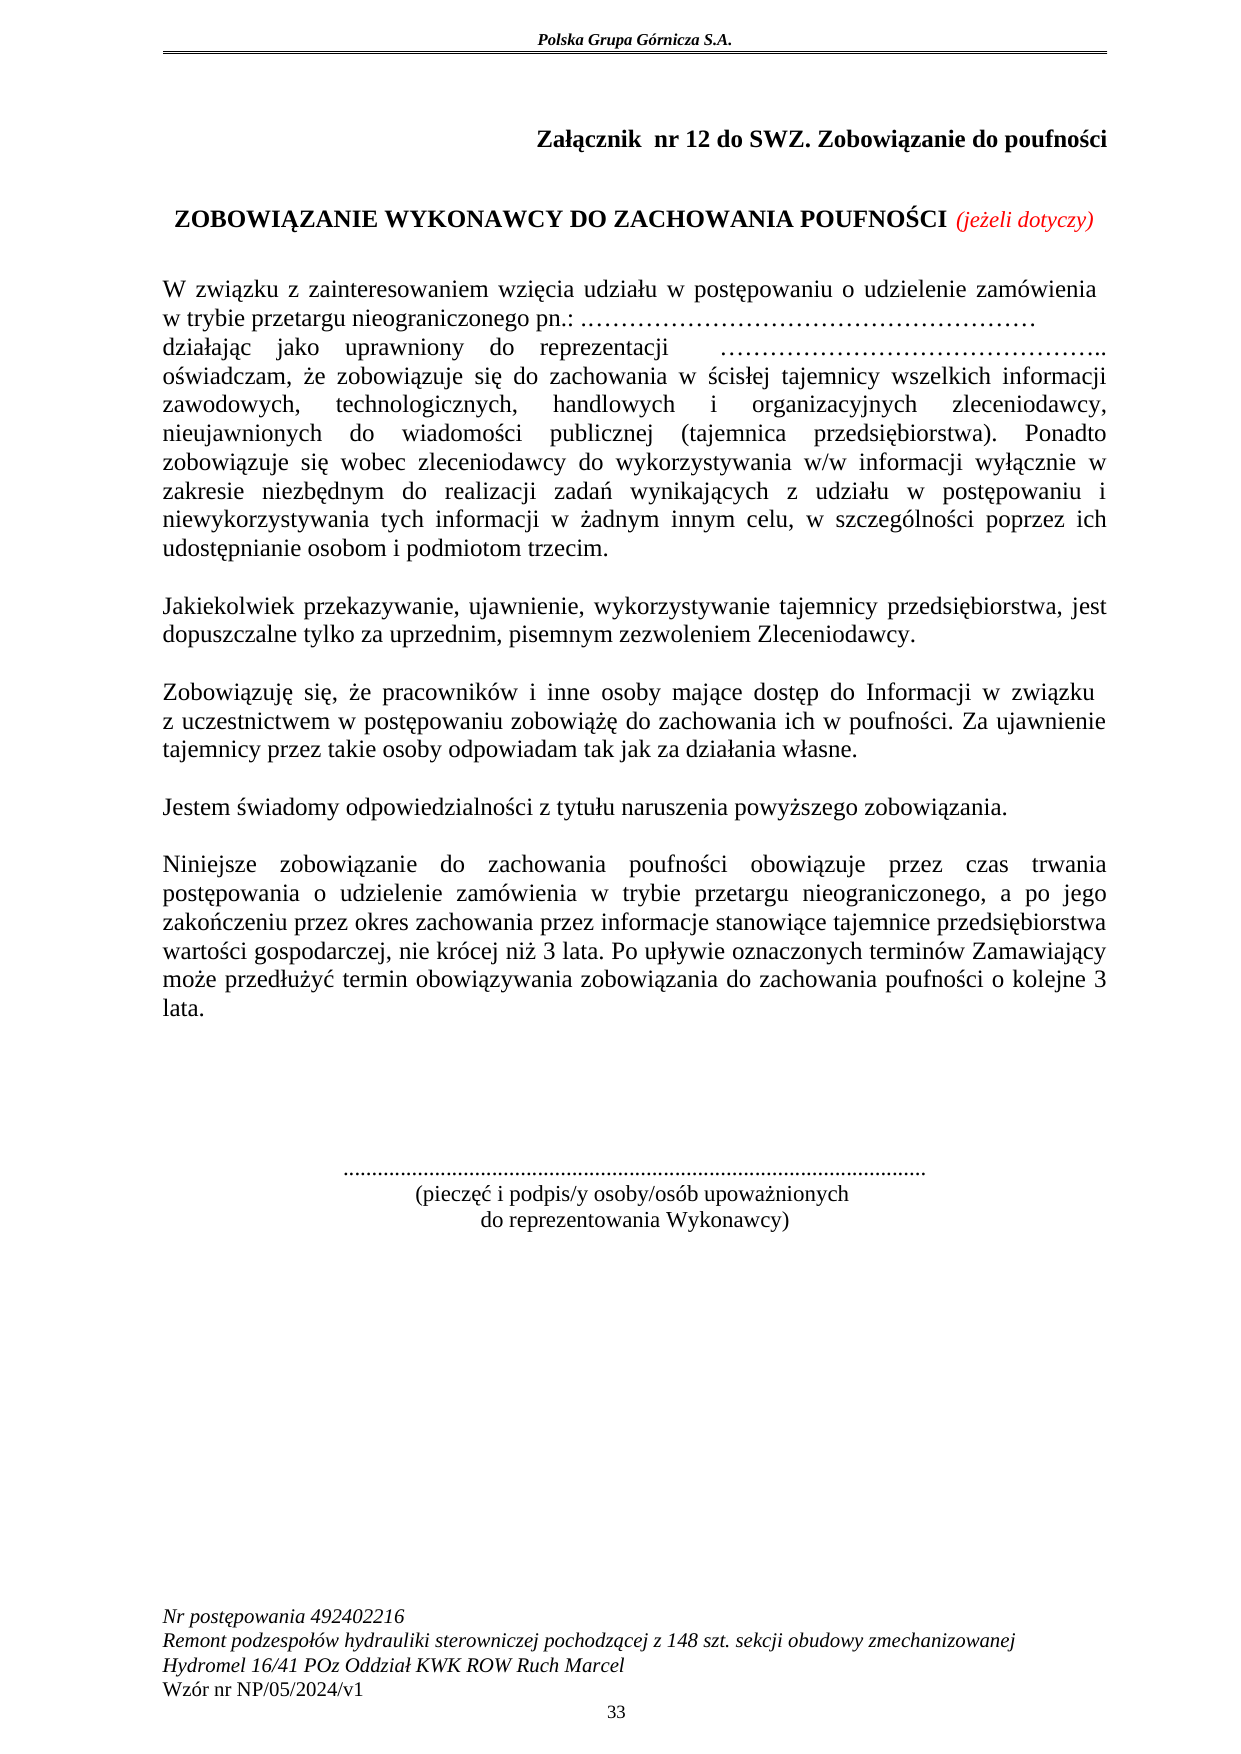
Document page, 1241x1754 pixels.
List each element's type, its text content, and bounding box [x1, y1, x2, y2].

text Niniejsze zobowiązanie do zachowania poufności obowiązuje przez czas trwania postępowania o udzielenie zamówienia w trybie przetargu nieograniczonego, a po jego zakończeniu przez okres zachowania przez informacje stanowiące tajemnice przedsiębiorstwa wartości gospodarczej, nie krócej niż 3 lata. Po upływie oznaczonych terminów Zamawiający może przedłużyć termin obowiązywania zobowiązania do zachowania poufności o kolejne 3 lata. [162, 849, 1107, 1022]
text Jakiekolwiek przekazywanie, ujawnienie, wykorzystywanie tajemnicy przedsiębiorstwa, jest dopuszczalne tylko za uprzednim, pisemnym zezwoleniem Zleceniodawcy. [162, 591, 1107, 648]
text ZOBOWIĄZANIE WYKONAWCY DO ZACHOWANIA POUFNOŚCI (jeżeli dotyczy) [162, 204, 1107, 233]
text W związku z zainteresowaniem wzięcia udziału w postępowaniu o udzielenie zamówienia w trybie przetargu nieograniczonego pn.: .……………………………………………… [162, 274, 1107, 332]
text Załącznik nr 12 do SWZ. Zobowiązanie do poufności [162, 124, 1107, 153]
text Jestem świadomy odpowiedzialności z tytułu naruszenia powyższego zobowiązania. [162, 792, 1107, 821]
text ...................................................................................................... [162, 1154, 1107, 1180]
text Zobowiązuję się, że pracowników i inne osoby mające dostęp do Informacji w związku z uczestnictwem w postępowaniu zobowiążę do zachowania ich w poufności. Za ujawnienie tajemnicy przez takie osoby odpowiadam tak jak za działania własne. [162, 677, 1107, 763]
text działając jako uprawniony do reprezentacji ……………………………………….. oświadczam, że zobowiązuje się do zachowania w ścisłej tajemnicy wszelkich informacji zawodowych, technologicznych, handlowych i organizacyjnych zleceniodawcy, nieujawnionych do wiadomości publicznej (tajemnica przedsiębiorstwa). Ponadto zobowiązuje się wobec zleceniodawcy do wykorzystywania w/w informacji wyłącznie w zakresie niezbędnym do realizacji zadań wynikających z udziału w postępowaniu i niewykorzystywania tych informacji w żadnym innym celu, w szczególności poprzez ich udostępnianie osobom i podmiotom trzecim. [162, 332, 1107, 562]
text (pieczęć i podpis/y osoby/osób upoważnionych do reprezentowania Wykonawcy) [162, 1180, 1107, 1233]
